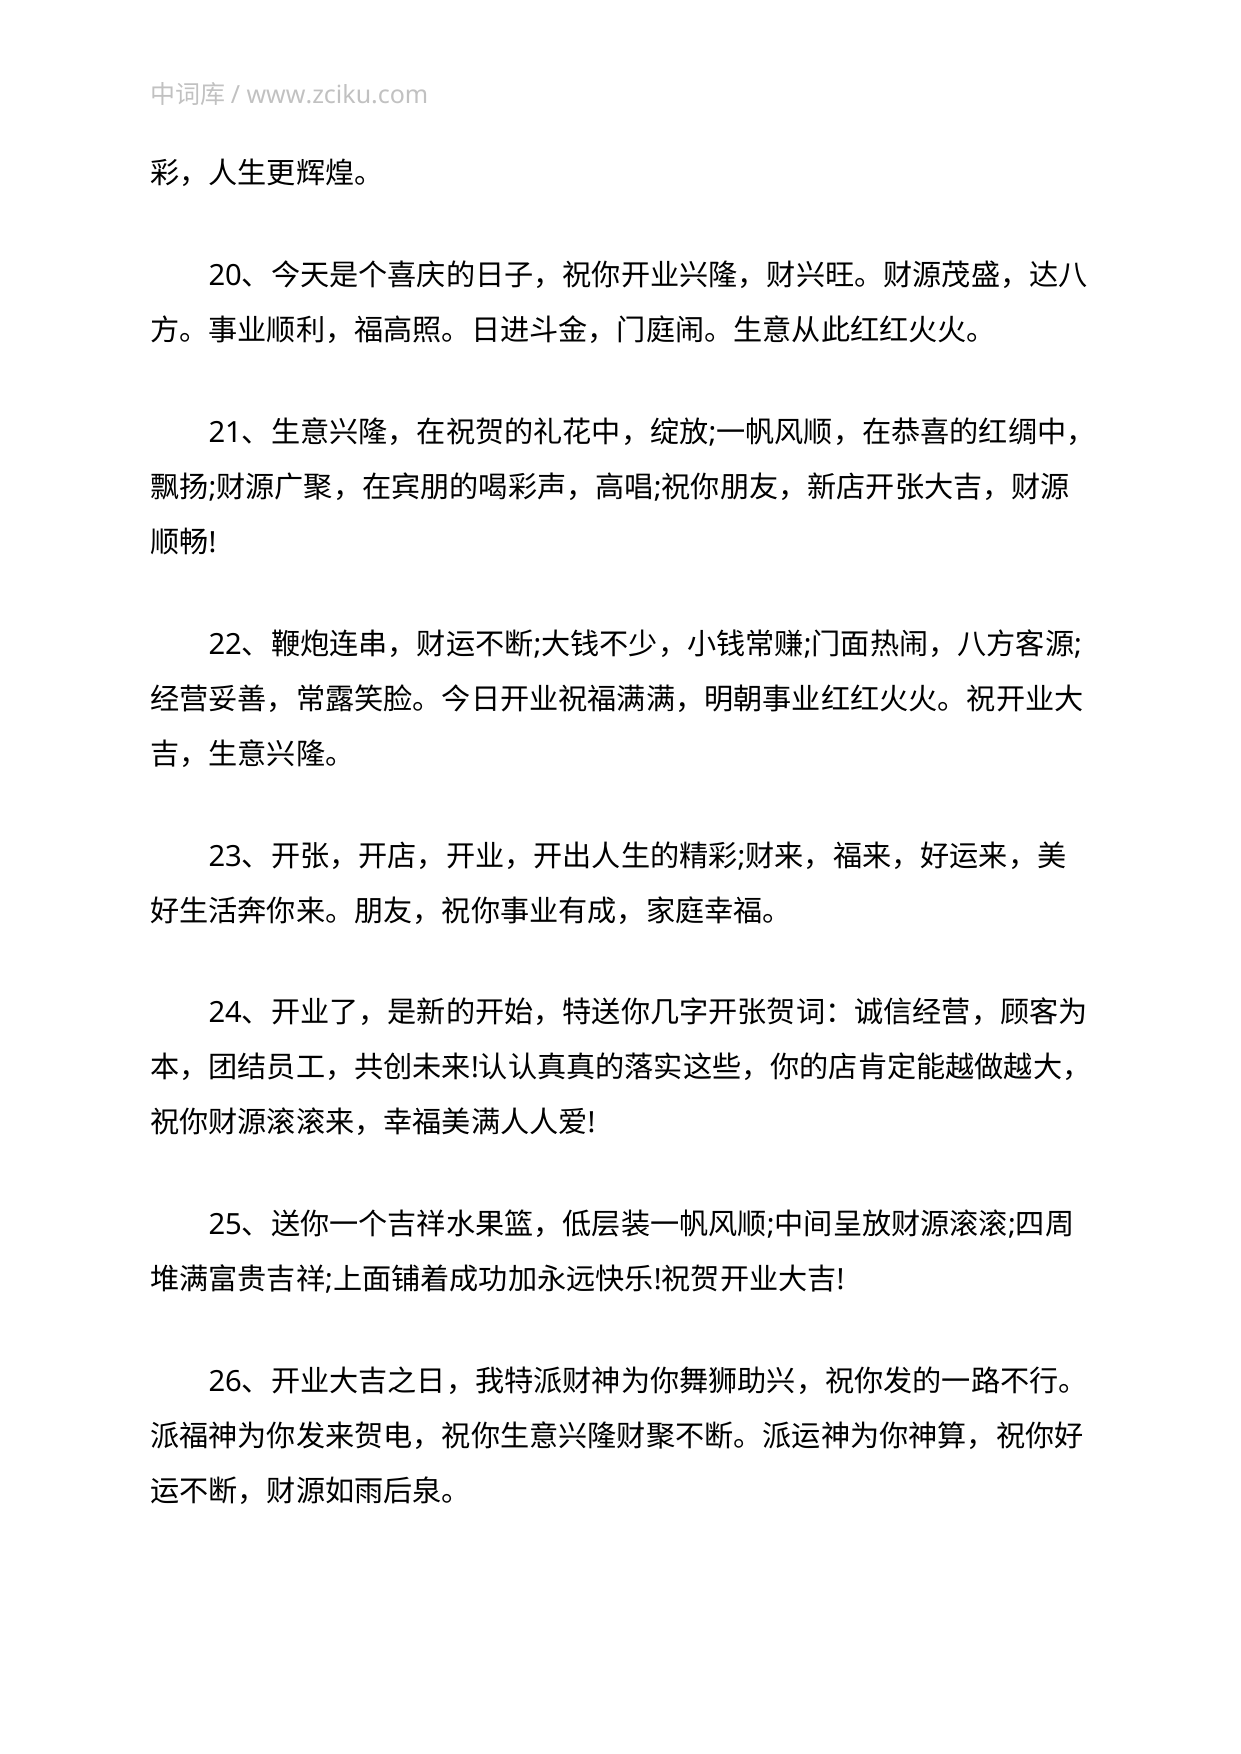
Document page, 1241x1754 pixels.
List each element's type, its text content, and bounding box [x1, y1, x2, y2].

text 25、送你一个吉祥水果篮，低层装一帆风顺;中间呈放财源滚滚;四周堆满富贵吉祥;上面铺着成功加永远快乐!祝贺开业大吉! [150, 1201, 1090, 1298]
text 23、开张，开店，开业，开出人生的精彩;财来，福来，好运来，美好生活奔你来。朋友，祝你事业有成，家庭幸福。 [150, 832, 1090, 929]
text 22、鞭炮连串，财运不断;大钱不少，小钱常赚;门面热闹，八方客源;经营妥善，常露笑脸。今日开业祝福满满，明朝事业红红火火。祝开业大吉，生意兴隆。 [150, 621, 1090, 773]
text 26、开业大吉之日，我特派财神为你舞狮助兴，祝你发的一路不行。派福神为你发来贺电，祝你生意兴隆财聚不断。派运神为你神算，祝你好运不断，财源如雨后泉。 [150, 1358, 1090, 1510]
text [150, 150, 1090, 192]
text 24、开业了，是新的开始，特送你几字开张贺词：诚信经营，顾客为本，团结员工，共创未来!认认真真的落实这些，你的店肯定能越做越大，祝你财源滚滚来，幸福美满人人爱! [150, 989, 1090, 1141]
text 20、今天是个喜庆的日子，祝你开业兴隆，财兴旺。财源茂盛，达八方。事业顺利，福高照。日进斗金，门庭闹。生意从此红红火火。 [150, 252, 1090, 349]
text 21、生意兴隆，在祝贺的礼花中，绽放;一帆风顺，在恭喜的红绸中，飘扬;财源广聚，在宾朋的喝彩声，高唱;祝你朋友，新店开张大吉，财源顺畅! [150, 408, 1090, 561]
